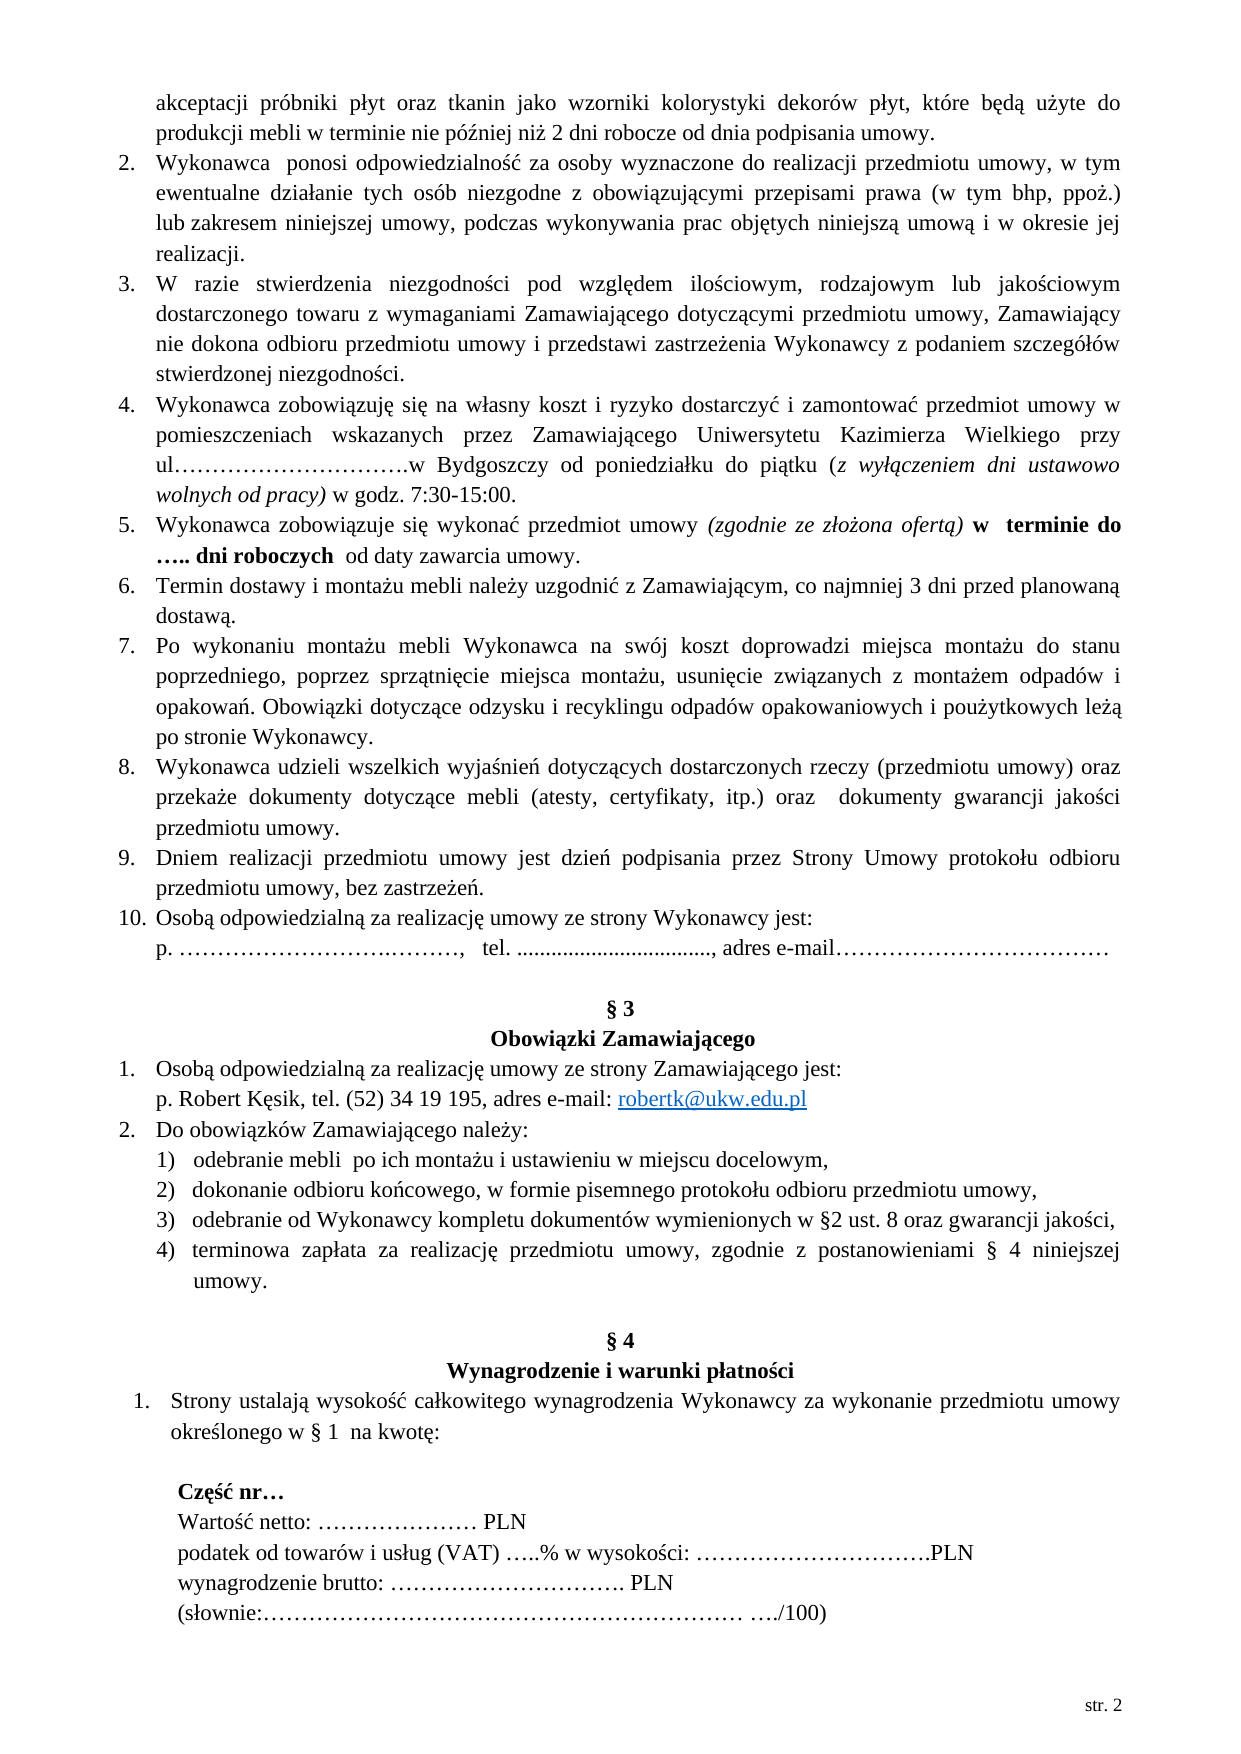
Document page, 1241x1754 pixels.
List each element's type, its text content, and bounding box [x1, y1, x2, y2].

list Wykonawca ponosi odpowiedzialność za osoby wyznaczone do realizacji przedmiotu umowy, w tym ewentualne działanie tych osób niezgodne z obowiązującymi przepisami prawa (w tym bhp, ppoż.) lub zakresem niniejszej umowy, podczas wykonywania prac objętych niniejszą umową i w okresie jej realizacji. [118, 149, 1122, 266]
text Wynagrodzenie i warunki płatności [118, 1357, 1122, 1384]
list p. ……………………….………, tel. .................................., adres e-mail……………………………… [156, 934, 1122, 961]
text § 3 [118, 995, 1122, 1021]
list W razie stwierdzenia niezgodności pod względem ilościowym, rodzajowym lub jakościowym dostarczonego towaru z wymaganiami Zamawiającego dotyczącymi przedmiotu umowy, Zamawiający nie dokona odbioru przedmiotu umowy i przedstawi zastrzeżenia Wykonawcy z podaniem szczegółów stwierdzonej niezgodności. [118, 270, 1122, 387]
list Dniem realizacji przedmiotu umowy jest dzień podpisania przez Strony Umowy protokołu odbioru przedmiotu umowy, bez zastrzeżeń. [118, 844, 1122, 900]
list Po wykonaniu montażu mebli Wykonawca na swój koszt doprowadzi miejsca montażu do stanu poprzedniego, poprzez sprzątnięcie miejsca montażu, usunięcie związanych z montażem odpadów i opakowań. Obowiązki dotyczące odzysku i recyklingu odpadów opakowaniowych i poużytkowych leżą po stronie Wykonawcy. [118, 632, 1122, 749]
list Osobą odpowiedzialną za realizację umowy ze strony Wykonawcy jest: [118, 904, 1122, 931]
text Część nr… [133, 1478, 1122, 1504]
list terminowa zapłata za realizację przedmiotu umowy, zgodnie z postanowieniami § 4 niniejszej umowy. [156, 1237, 1122, 1293]
list Do obowiązków Zamawiającego należy: [118, 1116, 1122, 1142]
list p. Robert Kęsik, tel. (52) 34 19 195, adres e-mail: robertk@ukw.edu.pl [156, 1086, 1122, 1112]
list Osobą odpowiedzialną za realizację umowy ze strony Zamawiającego jest: [118, 1055, 1122, 1082]
list dokonanie odbioru końcowego, w formie pisemnego protokołu odbioru przedmiotu umowy, [156, 1176, 1122, 1202]
text podatek od towarów i usług (VAT) …..% w wysokości: ………………………….PLN [133, 1539, 1122, 1565]
text § 4 [118, 1327, 1122, 1353]
list Wykonawca udzieli wszelkich wyjaśnień dotyczących dostarczonych rzeczy (przedmiotu umowy) oraz przekaże dokumenty dotyczące mebli (atesty, certyfikaty, itp.) oraz dokumenty gwarancji jakości przedmiotu umowy. [118, 753, 1122, 840]
list Termin dostawy i montażu mebli należy uzgodnić z Zamawiającym, co najmniej 3 dni przed planowaną dostawą. [118, 572, 1122, 628]
list Wykonawca zobowiązuję się na własny koszt i ryzyko dostarczyć i zamontować przedmiot umowy w pomieszczeniach wskazanych przez Zamawiającego Uniwersytetu Kazimierza Wielkiego przy ul………………………….w Bydgoszczy od poniedziałku do piątku (z wyłączeniem dni ustawowo wolnych od pracy) w godz. 7:30-15:00. [118, 391, 1122, 508]
list Strony ustalają wysokość całkowitego wynagrodzenia Wykonawcy za wykonanie przedmiotu umowy określonego w § 1 na kwotę: [133, 1388, 1122, 1444]
text wynagrodzenie brutto: …………………………. PLN [133, 1569, 1122, 1595]
list odebranie mebli po ich montażu i ustawieniu w miejscu docelowym, [156, 1146, 1122, 1172]
text (słownie:……………………………………………………… …./100) [133, 1599, 1122, 1625]
list Wykonawca zobowiązuje się wykonać przedmiot umowy (zgodnie ze złożona ofertą) w terminie do ….. dni roboczych od daty zawarcia umowy. [118, 512, 1122, 568]
text Obowiązki Zamawiającego [118, 1025, 1122, 1051]
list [118, 89, 1122, 145]
list odebranie od Wykonawcy kompletu dokumentów wymienionych w §2 ust. 8 oraz gwarancji jakości, [156, 1206, 1122, 1233]
text Wartość netto: ………………… PLN [133, 1508, 1122, 1535]
